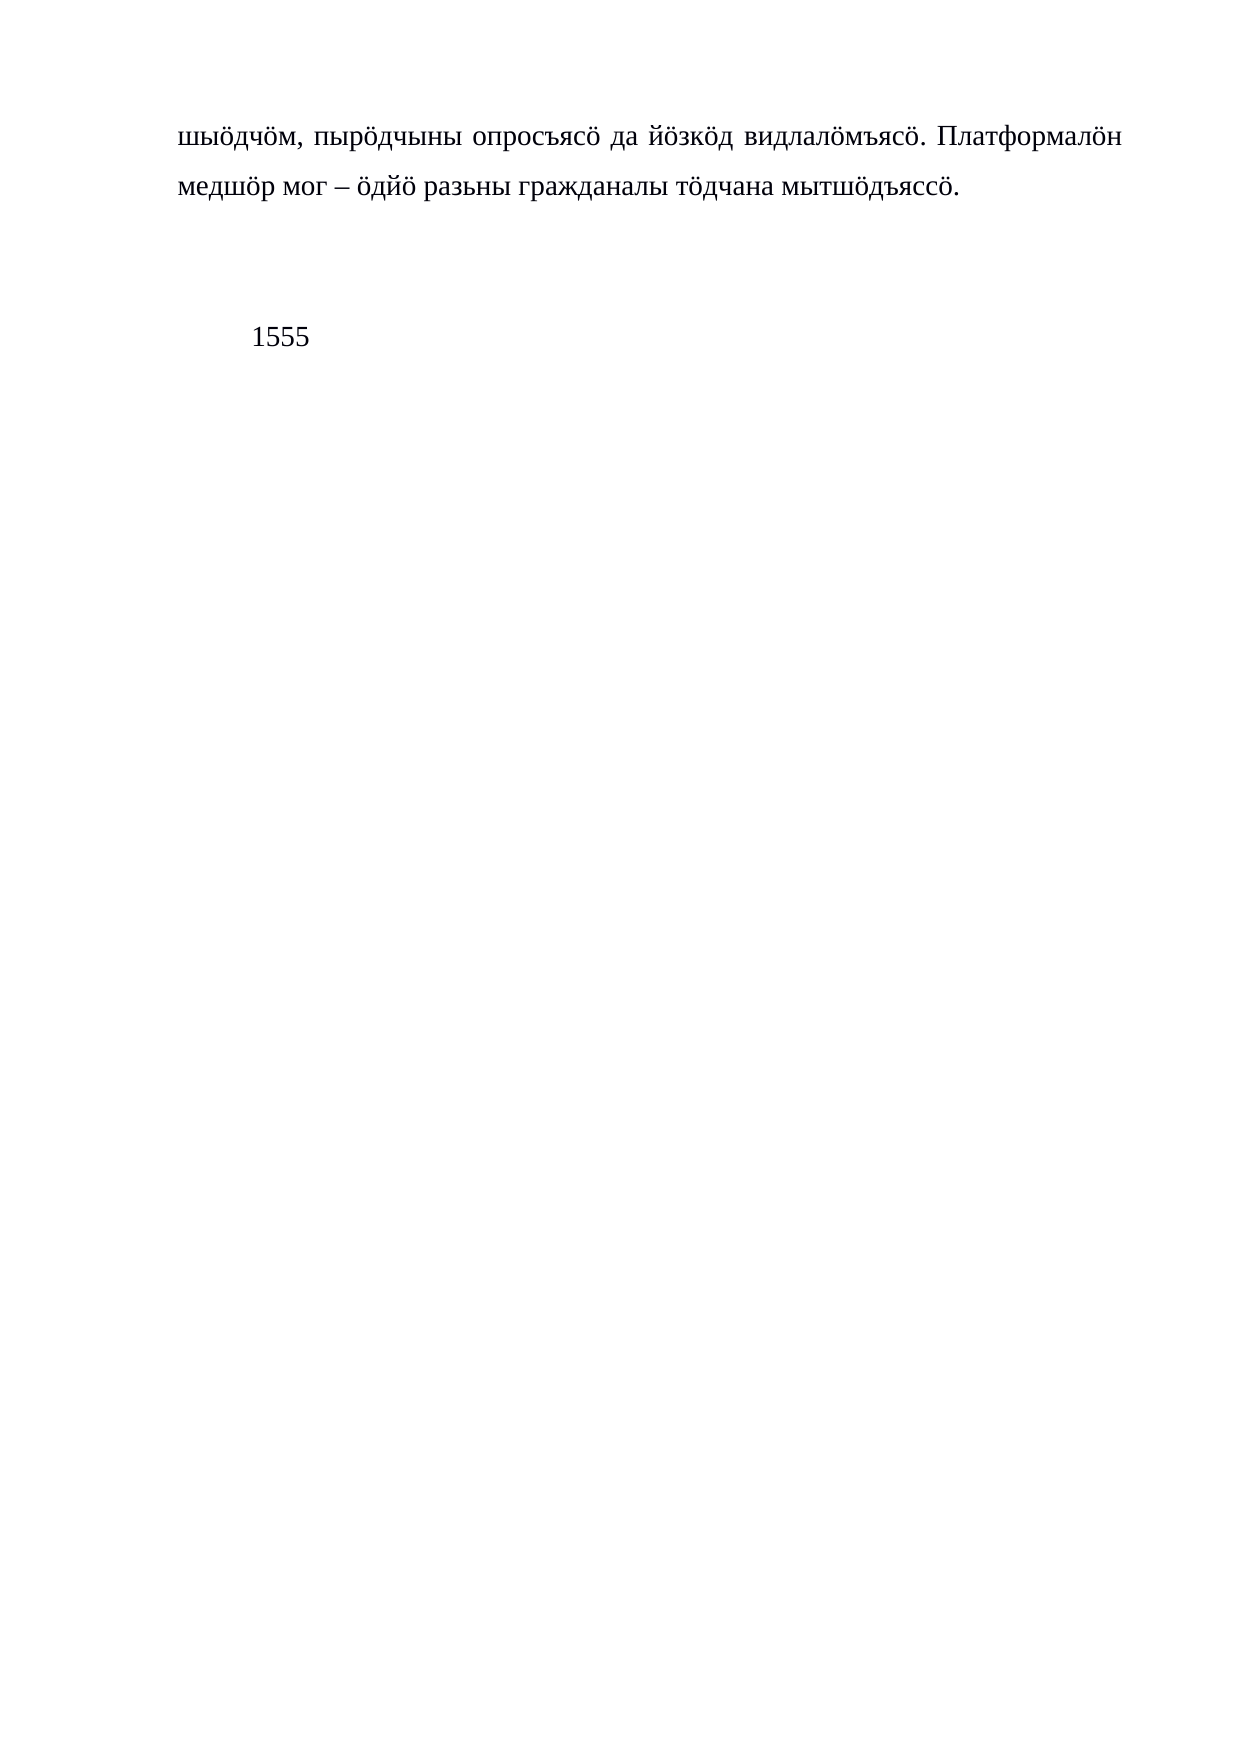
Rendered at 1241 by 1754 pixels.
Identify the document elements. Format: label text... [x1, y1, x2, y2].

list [177, 118, 1122, 202]
text 1555 [177, 319, 1122, 353]
